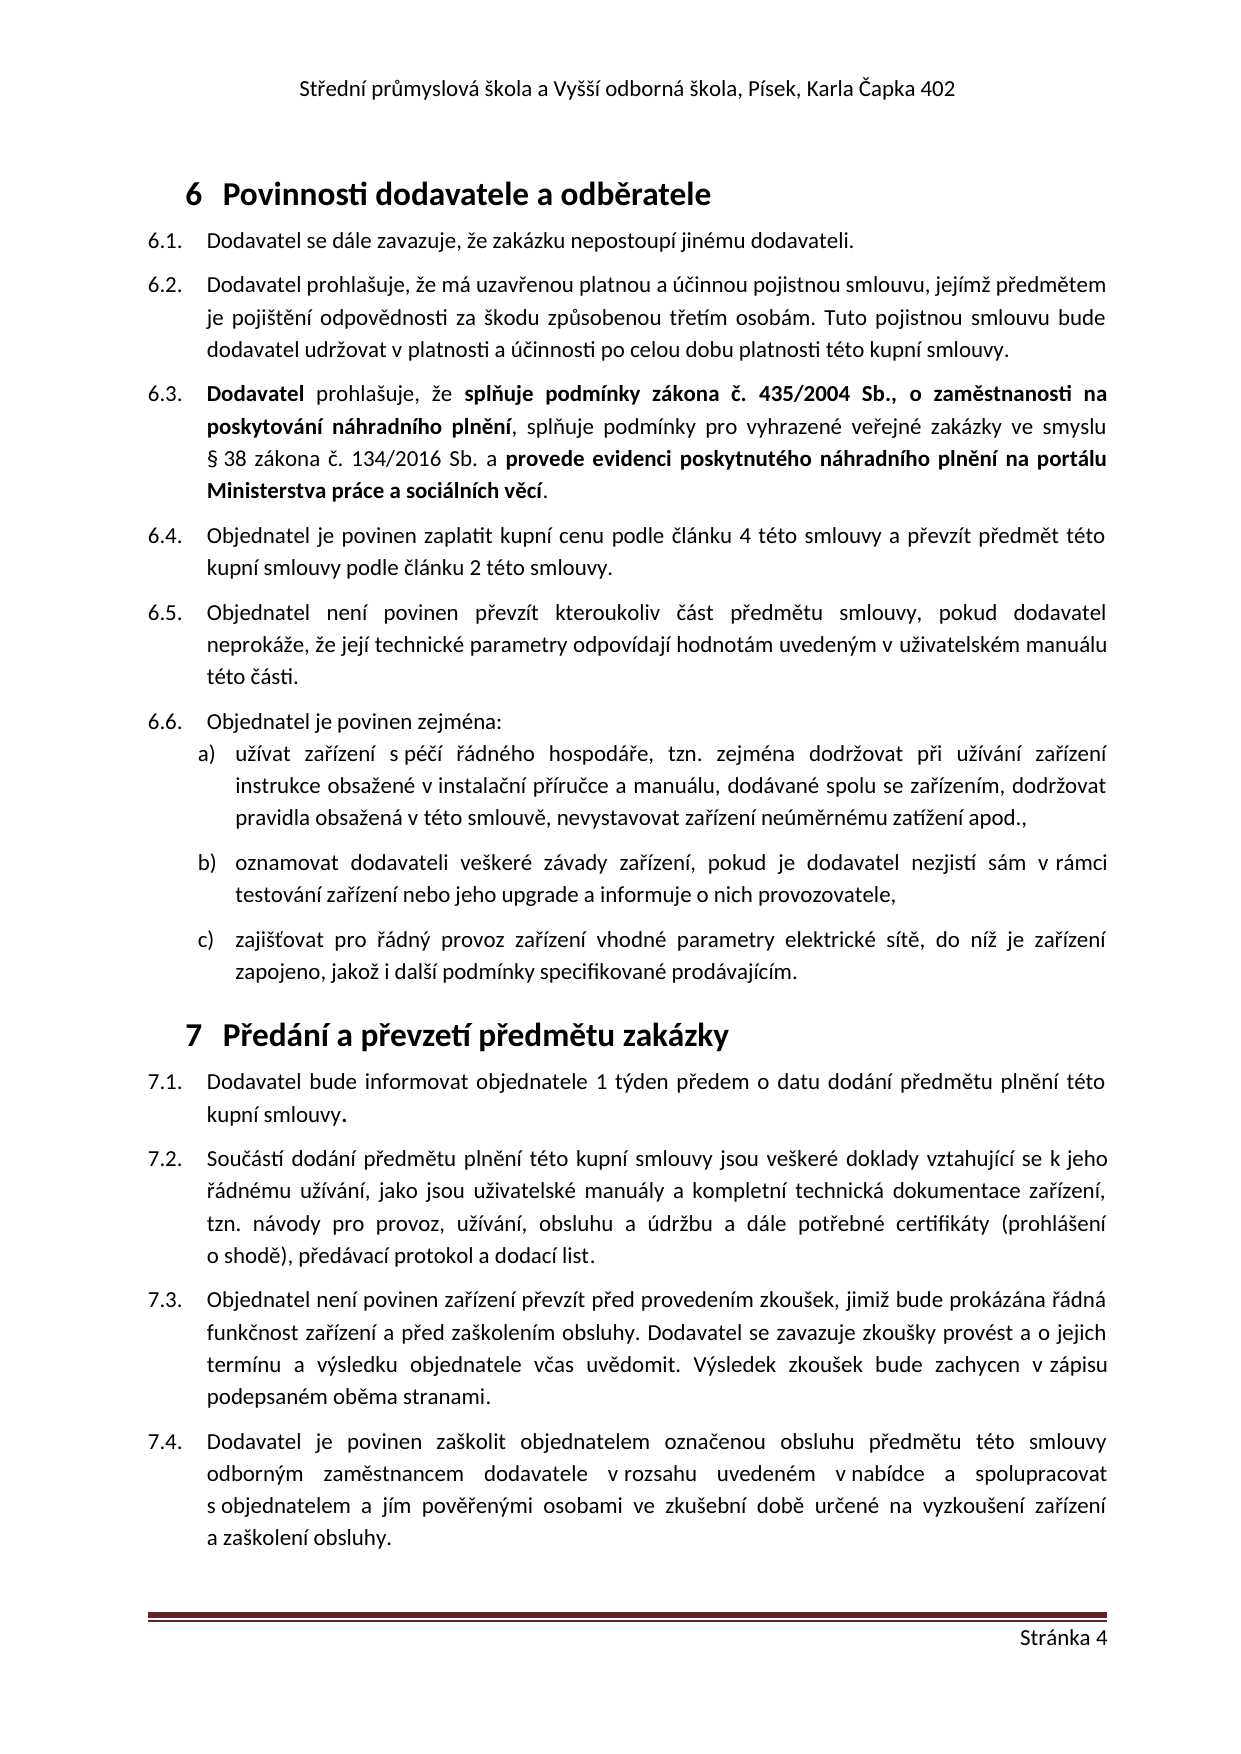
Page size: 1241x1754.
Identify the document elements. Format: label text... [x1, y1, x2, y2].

subtitle Předání a převzetí předmětu zakázky [185, 1014, 1107, 1055]
subtitle Povinnosti dodavatele a odběratele [185, 173, 1107, 213]
list Objednatel není povinen zařízení převzít před provedením zkoušek, jimiž bude prokázána řádná funkčnost zařízení a před zaškolením obsluhy. Dodavatel se zavazuje zkoušky provést a o jejich termínu a výsledku objednatele včas uvědomit. Výsledek zkoušek bude zachycen v zápisu podepsaném oběma stranami. [148, 1286, 1108, 1410]
list Dodavatel prohlašuje, že má uzavřenou platnou a účinnou pojistnou smlouvu, jejímž předmětem je pojištění odpovědnosti za škodu způsobenou třetím osobám. Tuto pojistnou smlouvu bude dodavatel udržovat v platnosti a účinnosti po celou dobu platnosti této kupní smlouvy. [148, 271, 1107, 363]
list Dodavatel prohlašuje, že splňuje podmínky zákona č. 435/2004 Sb., o zaměstnanosti na poskytování náhradního plnění, splňuje podmínky pro vyhrazené veřejné zakázky ve smyslu § 38 zákona č. 134/2016 Sb. a provede evidenci poskytnutého náhradního plnění na portálu Ministerstva práce a sociálních věcí. [148, 379, 1107, 504]
list Objednatel není povinen převzít kteroukoliv část předmětu smlouvy, pokud dodavatel neprokáže, že její technické parametry odpovídají hodnotám uvedeným v uživatelském manuálu této části. [148, 598, 1107, 690]
list Dodavatel se dále zavazuje, že zakázku nepostoupí jinému dodavateli. [148, 226, 1107, 254]
list užívat zařízení s péčí řádného hospodáře, tzn. zejména dodržovat při užívání zařízení instrukce obsažené v instalační příručce a manuálu, dodávané spolu se zařízením, dodržovat pravidla obsažená v této smlouvě, nevystavovat zařízení neúměrnému zatížení apod., [198, 739, 1107, 831]
list Dodavatel je povinen zaškolit objednatelem označenou obsluhu předmětu této smlouvy odborným zaměstnancem dodavatele v rozsahu uvedeném v nabídce a spolupracovat s objednatelem a jím pověřenými osobami ve zkušební době určené na vyzkoušení zařízení a zaškolení obsluhy. [148, 1427, 1108, 1551]
list Součástí dodání předmětu plnění této kupní smlouvy jsou veškeré doklady vztahující se k jeho řádnému užívání, jako jsou uživatelské manuály a kompletní technická dokumentace zařízení, tzn. návody pro provoz, užívání, obsluhu a údržbu a dále potřebné certifikáty (prohlášení o shodě), předávací protokol a dodací list. [148, 1144, 1108, 1269]
list Objednatel je povinen zejména: [148, 707, 1107, 735]
list Objednatel je povinen zaplatit kupní cenu podle článku 4 této smlouvy a převzít předmět této kupní smlouvy podle článku 2 této smlouvy. [148, 521, 1107, 581]
list oznamovat dodavateli veškeré závady zařízení, pokud je dodavatel nezjistí sám v rámci testování zařízení nebo jeho upgrade a informuje o nich provozovatele, [198, 848, 1107, 908]
list zajišťovat pro řádný provoz zařízení vhodné parametry elektrické sítě, do níž je zařízení zapojeno, jakož i další podmínky specifikované prodávajícím. [198, 925, 1107, 985]
list Dodavatel bude informovat objednatele 1 týden předem o datu dodání předmětu plnění této kupní smlouvy. [148, 1067, 1108, 1128]
